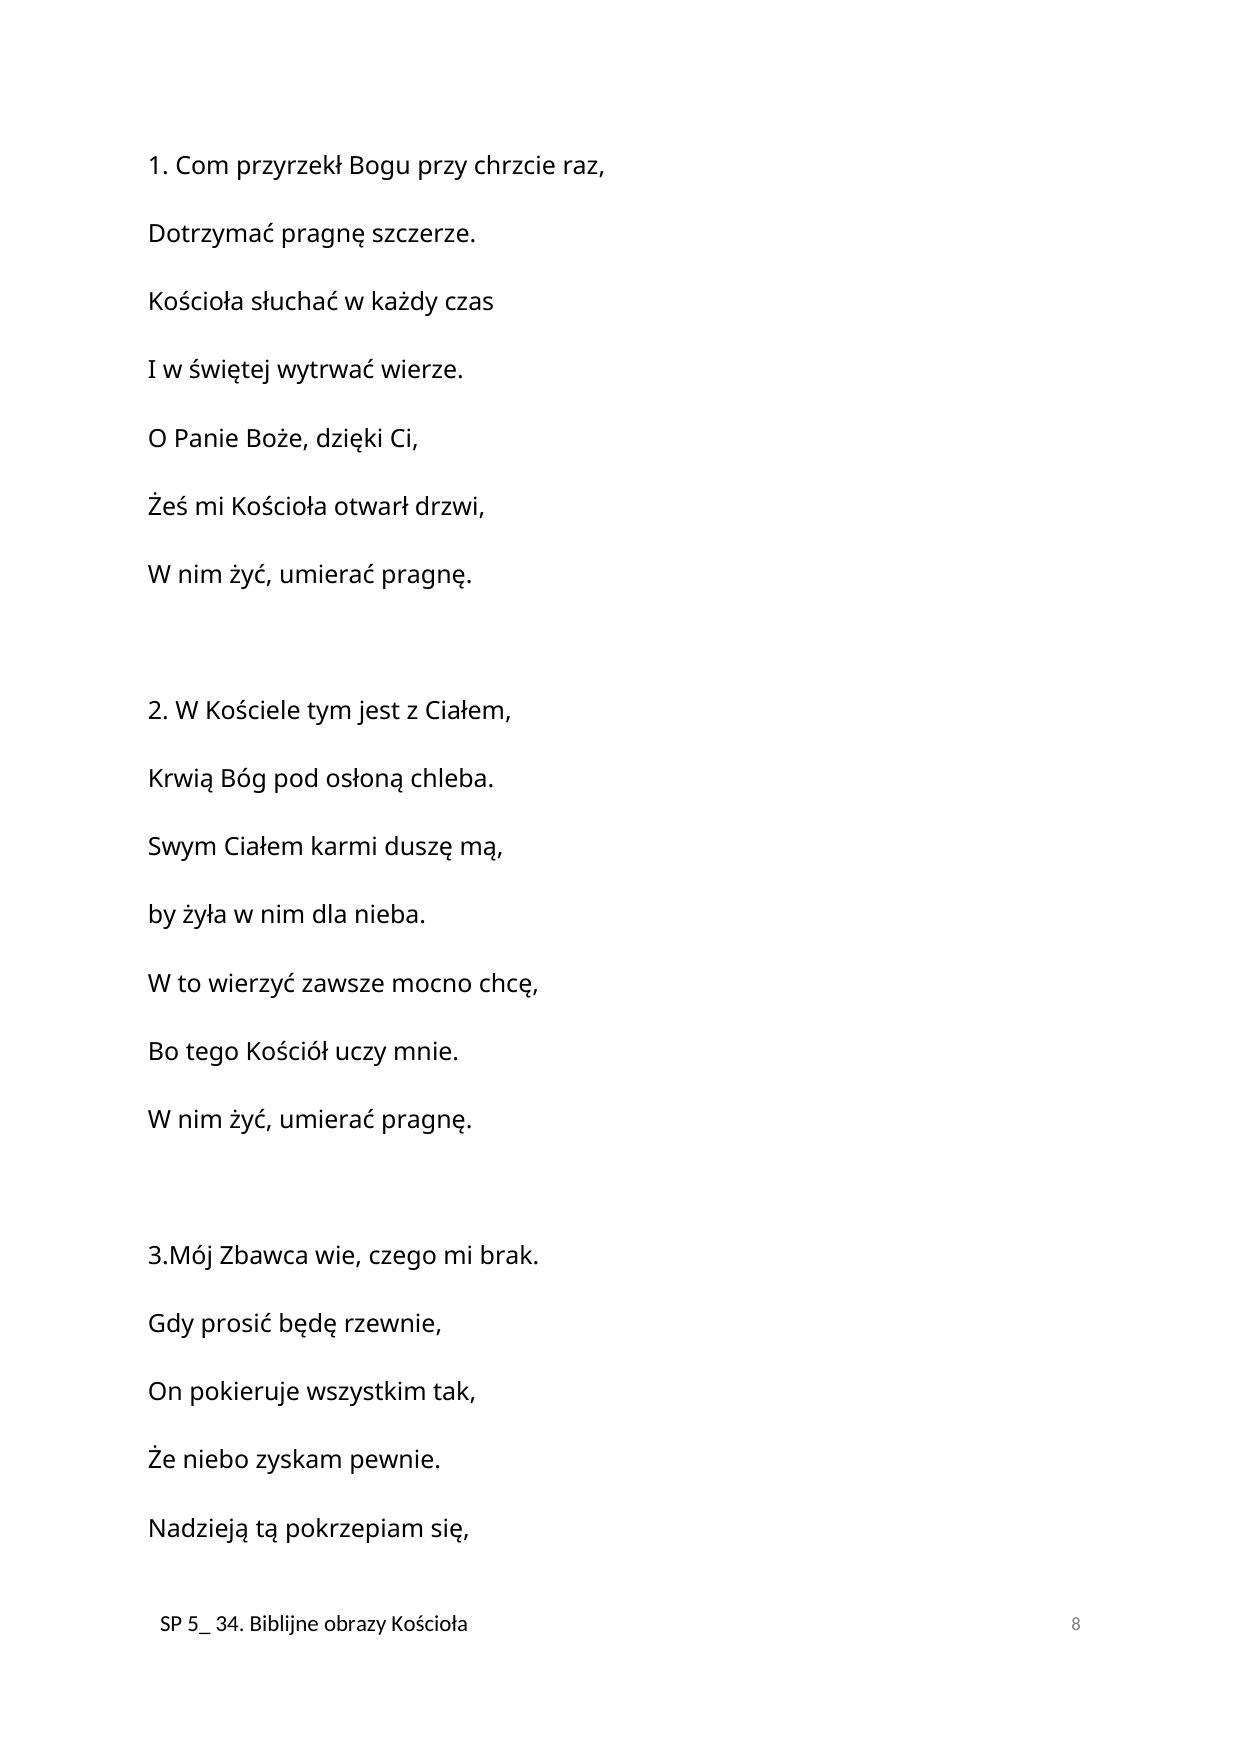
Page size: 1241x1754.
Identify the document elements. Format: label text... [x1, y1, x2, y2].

text O Panie Boże, dzięki Ci, [148, 420, 1092, 454]
text 3.Mój Zbawca wie, czego mi brak. [148, 1238, 1092, 1272]
text Że niebo zyskam pewnie. [148, 1442, 1092, 1476]
text Dotrzymać pragnę szczerze. [148, 216, 1092, 250]
text On pokieruje wszystkim tak, [148, 1374, 1092, 1408]
text W nim żyć, umierać pragnę. [148, 1101, 1092, 1136]
text Żeś mi Kościoła otwarł drzwi, [148, 488, 1092, 522]
text 2. W Kościele tym jest z Ciałem, [148, 693, 1092, 727]
text W to wierzyć zawsze mocno chcę, [148, 965, 1092, 999]
text Gdy prosić będę rzewnie, [148, 1306, 1092, 1340]
text 1. Com przyrzekł Bogu przy chrzcie raz, [148, 148, 1092, 182]
text Krwią Bóg pod osłoną chleba. [148, 761, 1092, 795]
text Nadzieją tą pokrzepiam się, [148, 1510, 1092, 1544]
text W nim żyć, umierać pragnę. [148, 556, 1092, 591]
text by żyła w nim dla nieba. [148, 897, 1092, 931]
text Bo tego Kościół uczy mnie. [148, 1033, 1092, 1067]
text Swym Ciałem karmi duszę mą, [148, 829, 1092, 863]
text I w świętej wytrwać wierze. [148, 352, 1092, 386]
text Kościoła słuchać w każdy czas [148, 284, 1092, 318]
